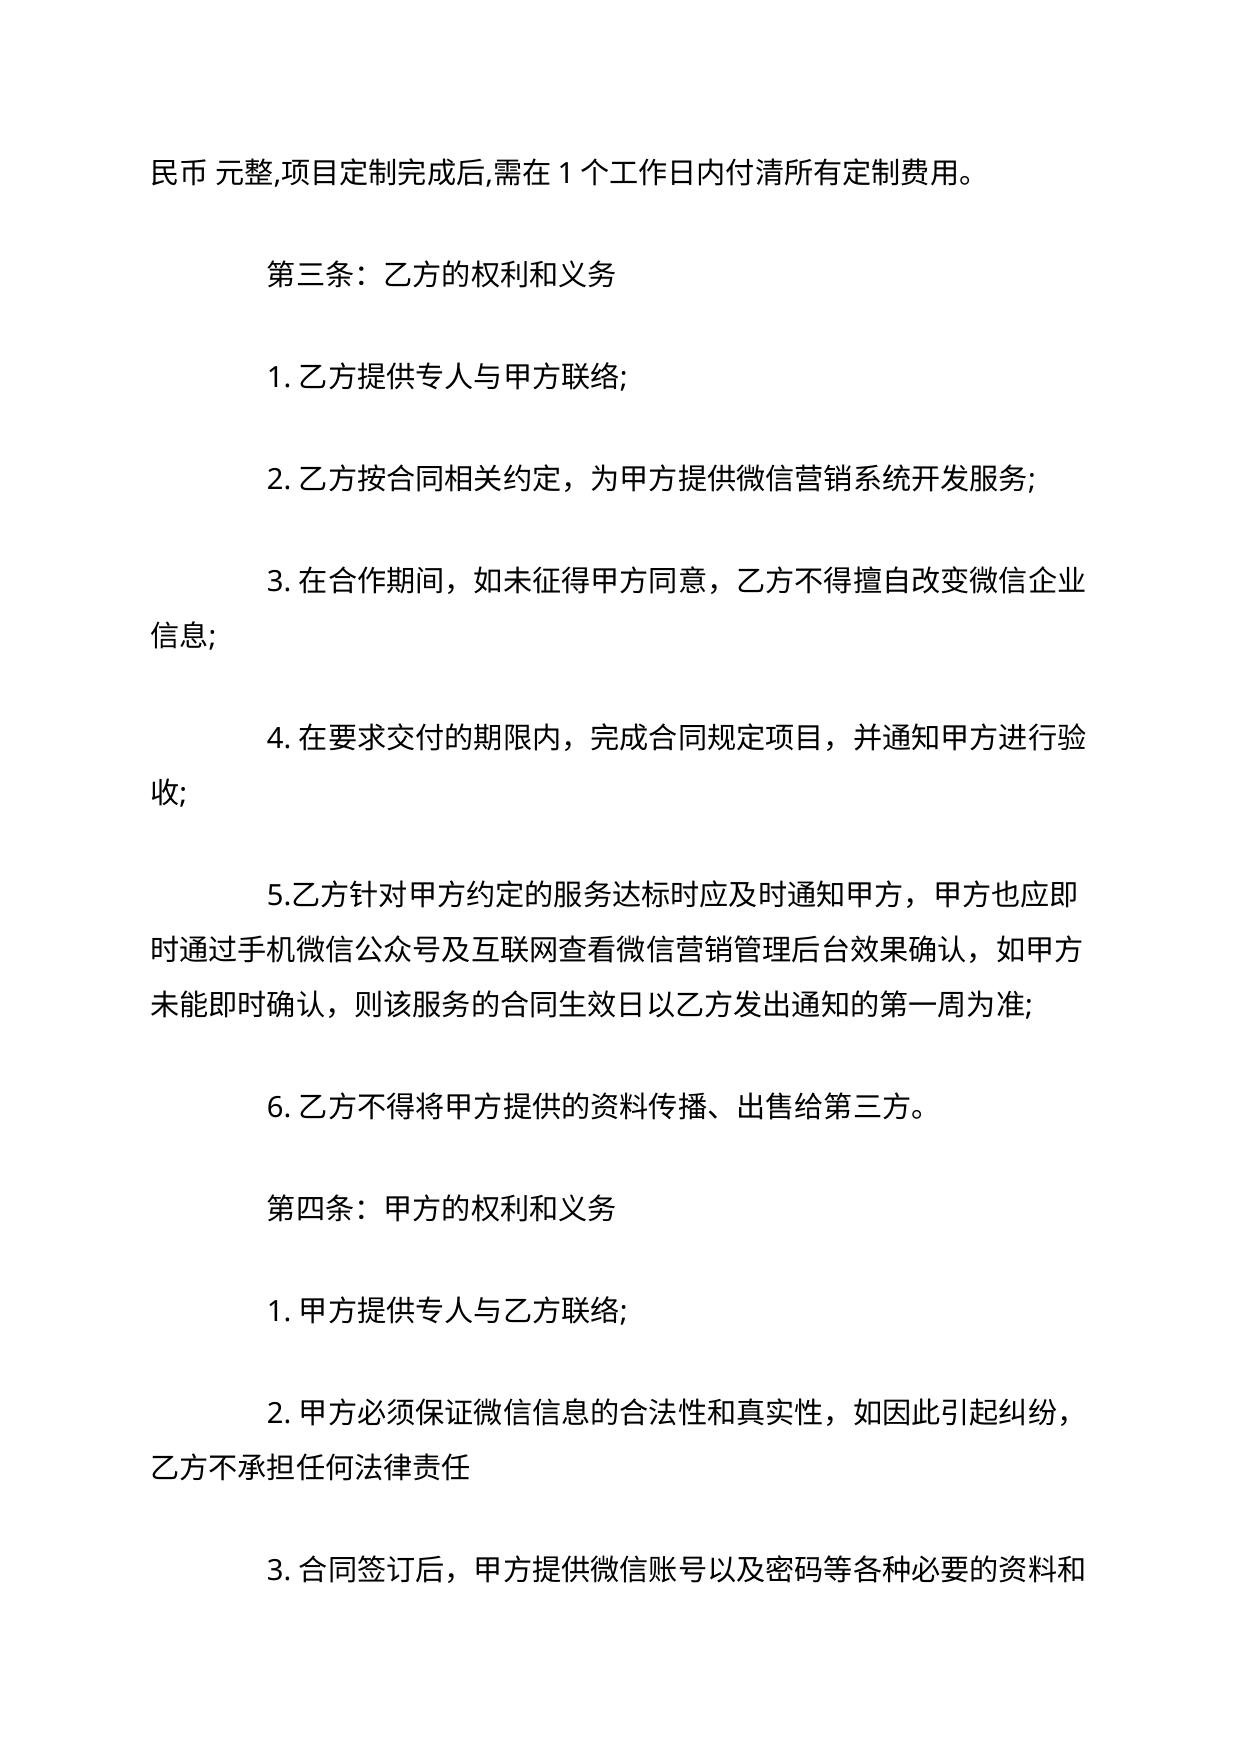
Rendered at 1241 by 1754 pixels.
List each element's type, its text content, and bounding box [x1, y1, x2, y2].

text 6. 乙方不得将甲方提供的资料传播、出售给第三方。 [150, 1083, 1090, 1126]
text 5.乙方针对甲方约定的服务达标时应及时通知甲方，甲方也应即时通过手机微信公众号及互联网查看微信营销管理后台效果确认，如甲方未能即时确认，则该服务的合同生效日以乙方发出通知的第一周为准; [150, 872, 1090, 1024]
text 2. 乙方按合同相关约定，为甲方提供微信营销系统开发服务; [150, 456, 1090, 498]
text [150, 1546, 1090, 1588]
text 3. 在合作期间，如未征得甲方同意，乙方不得擅自改变微信企业信息; [150, 558, 1090, 655]
text 1. 乙方提供专人与甲方联络; [150, 354, 1090, 396]
text 1. 甲方提供专人与乙方联络; [150, 1287, 1090, 1330]
text 第四条：甲方的权利和义务 [150, 1186, 1090, 1228]
text 4. 在要求交付的期限内，完成合同规定项目，并通知甲方进行验收; [150, 715, 1090, 812]
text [150, 150, 1090, 192]
text 2. 甲方必须保证微信信息的合法性和真实性，如因此引起纠纷，乙方不承担任何法律责任 [150, 1389, 1090, 1487]
text 第三条：乙方的权利和义务 [150, 252, 1090, 294]
